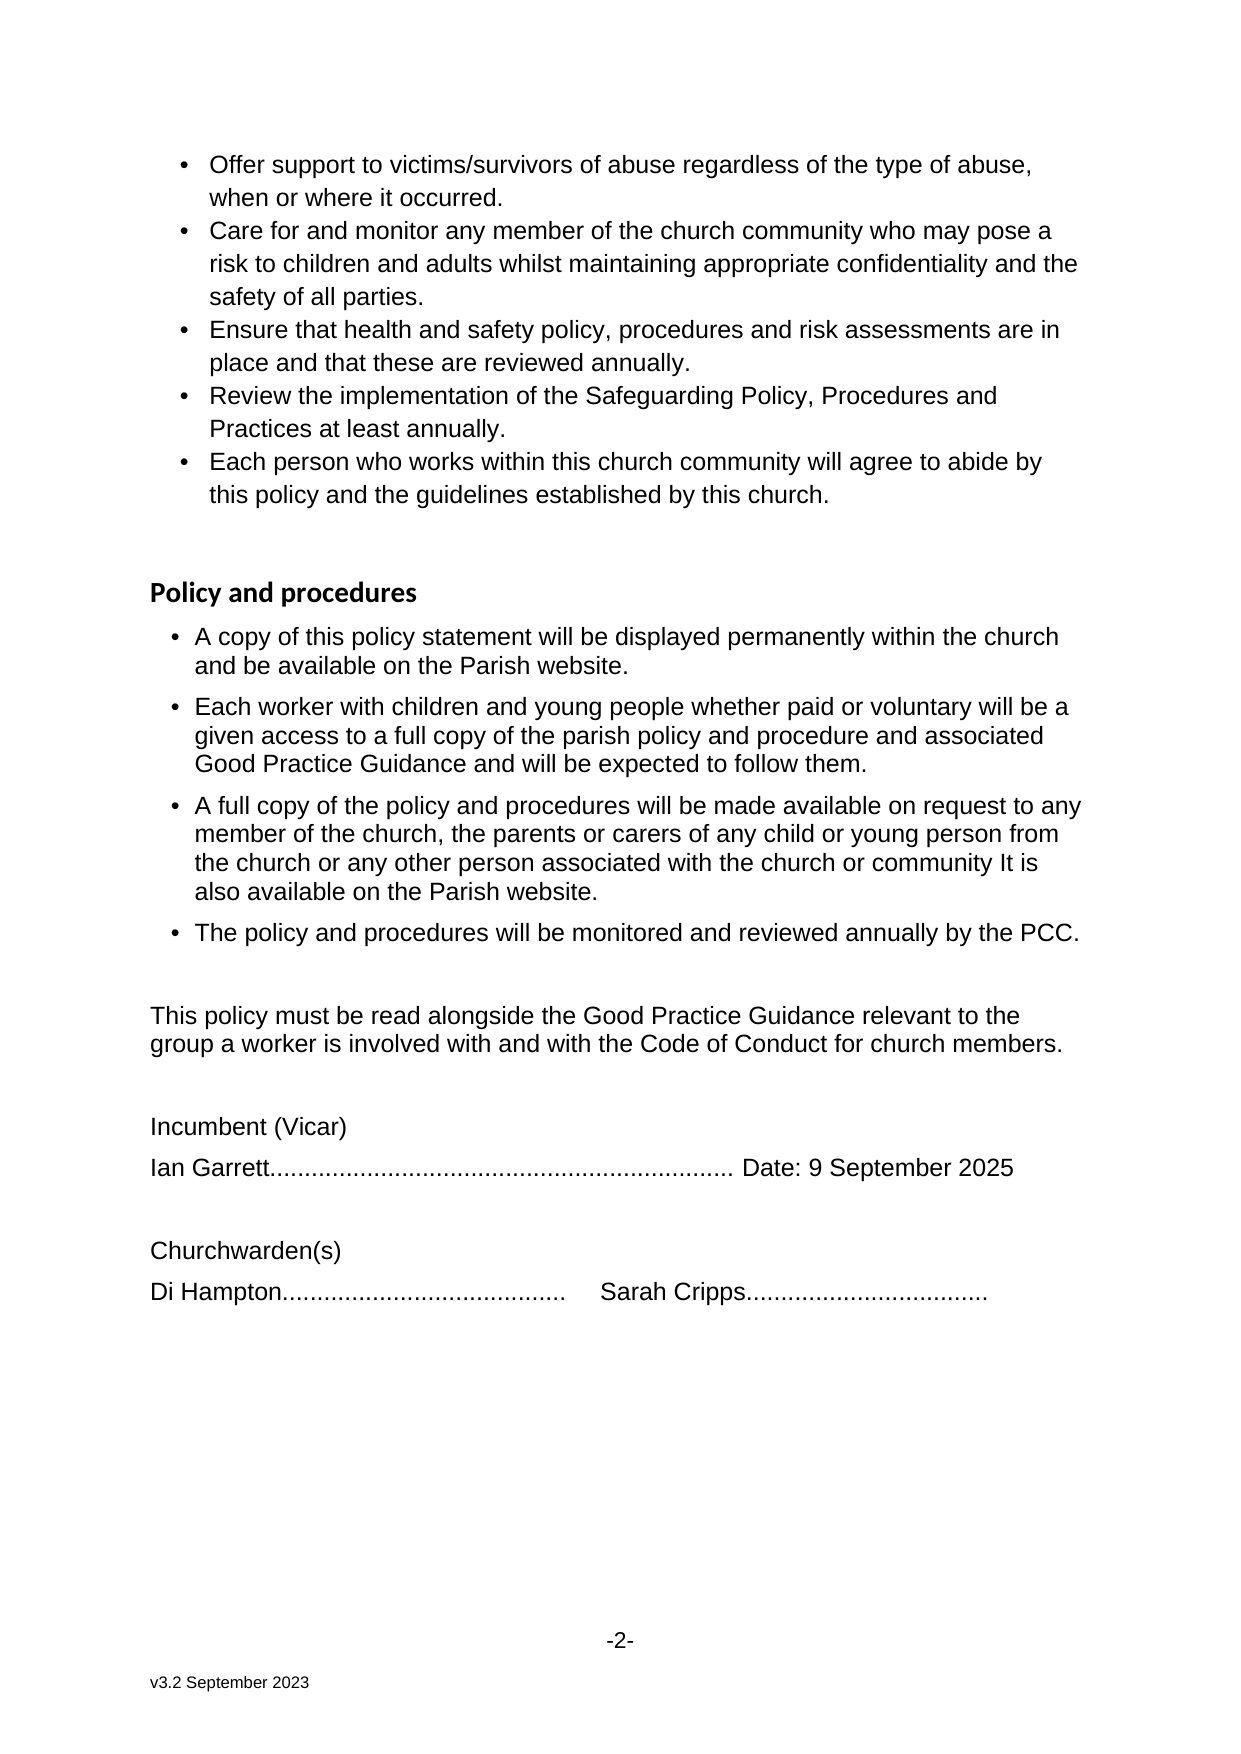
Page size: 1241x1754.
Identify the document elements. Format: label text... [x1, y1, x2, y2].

list Offer support to victims/survivors of abuse regardless of the type of abuse, when or where it occurred. [179, 150, 1088, 212]
list Review the implementation of the Safeguarding Policy, Procedures and Practices at least annually. [179, 381, 1088, 443]
list Each worker with children and young people whether paid or voluntary will be a given access to a full copy of the parish policy and procedure and associated Good Practice Guidance and will be expected to follow them. [171, 692, 1088, 778]
list A copy of this policy statement will be displayed permanently within the church and be available on the Parish website. [171, 622, 1088, 679]
text Churchwarden(s) [150, 1236, 1088, 1264]
text Ian Garrett................................................................... Date: 9 September 2025 [150, 1153, 1088, 1182]
text This policy must be read alongside the Good Practice Guidance relevant to the group a worker is involved with and with the Code of Conduct for church members. [150, 1001, 1088, 1058]
text Incumbent (Vicar) [150, 1112, 1088, 1141]
list Each person who works within this church community will agree to abide by this policy and the guidelines established by this church. [179, 447, 1088, 509]
list A full copy of the policy and procedures will be made available on request to any member of the church, the parents or carers of any child or young person from the church or any other person associated with the church or community It is also available on the Parish website. [171, 791, 1088, 906]
subtitle Policy and procedures [150, 574, 1088, 609]
list Care for and monitor any member of the church community who may pose a risk to children and adults whilst maintaining appropriate confidentiality and the safety of all parties. [179, 216, 1088, 311]
list The policy and procedures will be monitored and reviewed annually by the PCC. [171, 918, 1088, 947]
text Di Hampton......................................... Sarah Cripps................................... [150, 1277, 1088, 1306]
list Ensure that health and safety policy, procedures and risk assessments are in place and that these are reviewed annually. [179, 315, 1088, 377]
